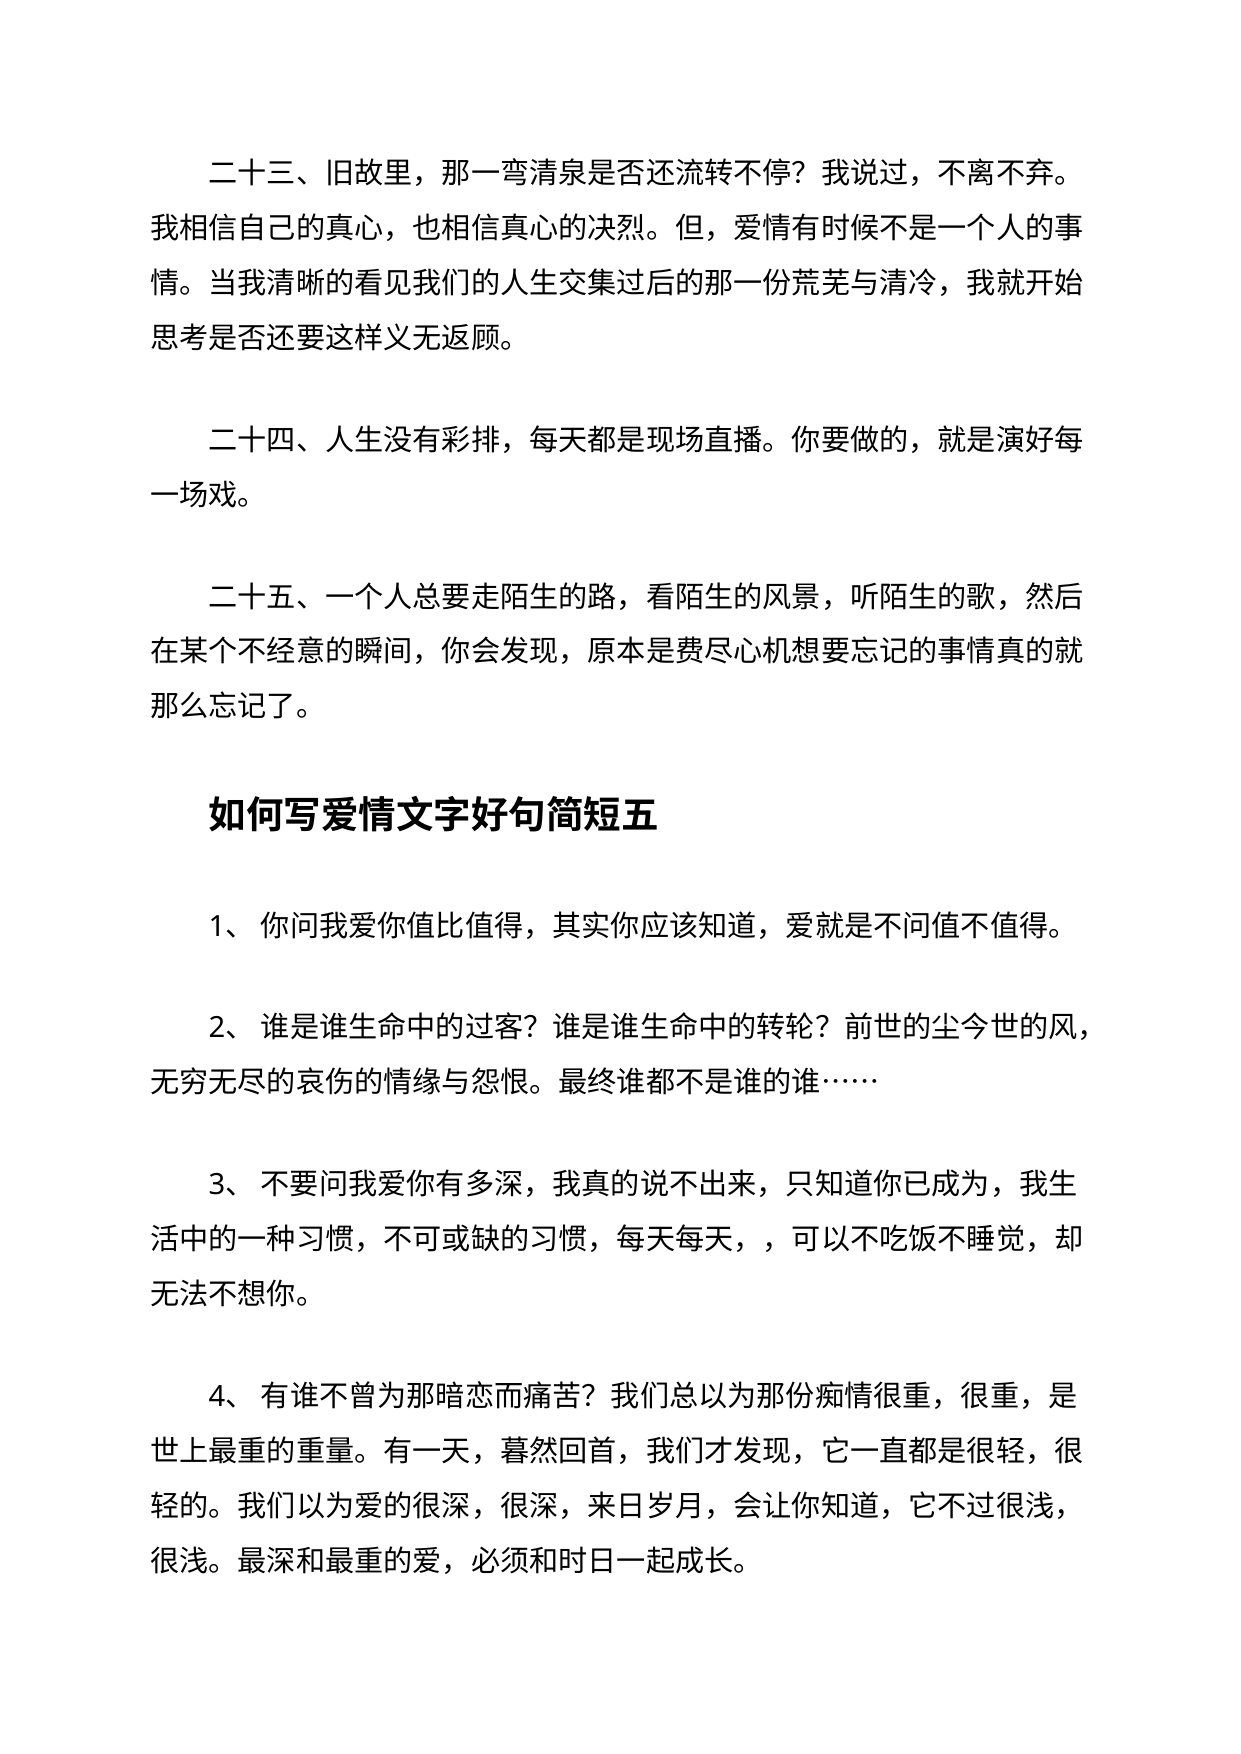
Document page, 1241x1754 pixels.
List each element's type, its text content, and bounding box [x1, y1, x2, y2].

text 二十三、旧故里，那一弯清泉是否还流转不停？我说过，不离不弃。我相信自己的真心，也相信真心的决烈。但，爱情有时候不是一个人的事情。当我清晰的看见我们的人生交集过后的那一份荒芜与清冷，我就开始思考是否还要这样义无返顾。 [150, 150, 1090, 357]
text 二十五、一个人总要走陌生的路，看陌生的风景，听陌生的歌，然后在某个不经意的瞬间，你会发现，原本是费尽心机想要忘记的事情真的就那么忘记了。 [150, 573, 1090, 725]
text 如何写爱情文字好句简短五 [150, 785, 1090, 839]
text 1、 你问我爱你值比值得，其实你应该知道，爱就是不问值不值得。 [150, 902, 1090, 944]
text 4、 有谁不曾为那暗恋而痛苦？我们总以为那份痴情很重，很重，是世上最重的重量。有一天，暮然回首，我们才发现，它一直都是很轻，很轻的。我们以为爱的很深，很深，来日岁月，会让你知道，它不过很浅，很浅。最深和最重的爱，必须和时日一起成长。 [150, 1372, 1090, 1579]
text 2、 谁是谁生命中的过客？谁是谁生命中的转轮？前世的尘今世的风，无穷无尽的哀伤的情缘与怨恨。最终谁都不是谁的谁…… [150, 1004, 1090, 1101]
text 二十四、人生没有彩排，每天都是现场直播。你要做的，就是演好每一场戏。 [150, 416, 1090, 514]
text 3、 不要问我爱你有多深，我真的说不出来，只知道你已成为，我生活中的一种习惯，不可或缺的习惯，每天每天，，可以不吃饭不睡觉，却无法不想你。 [150, 1161, 1090, 1313]
